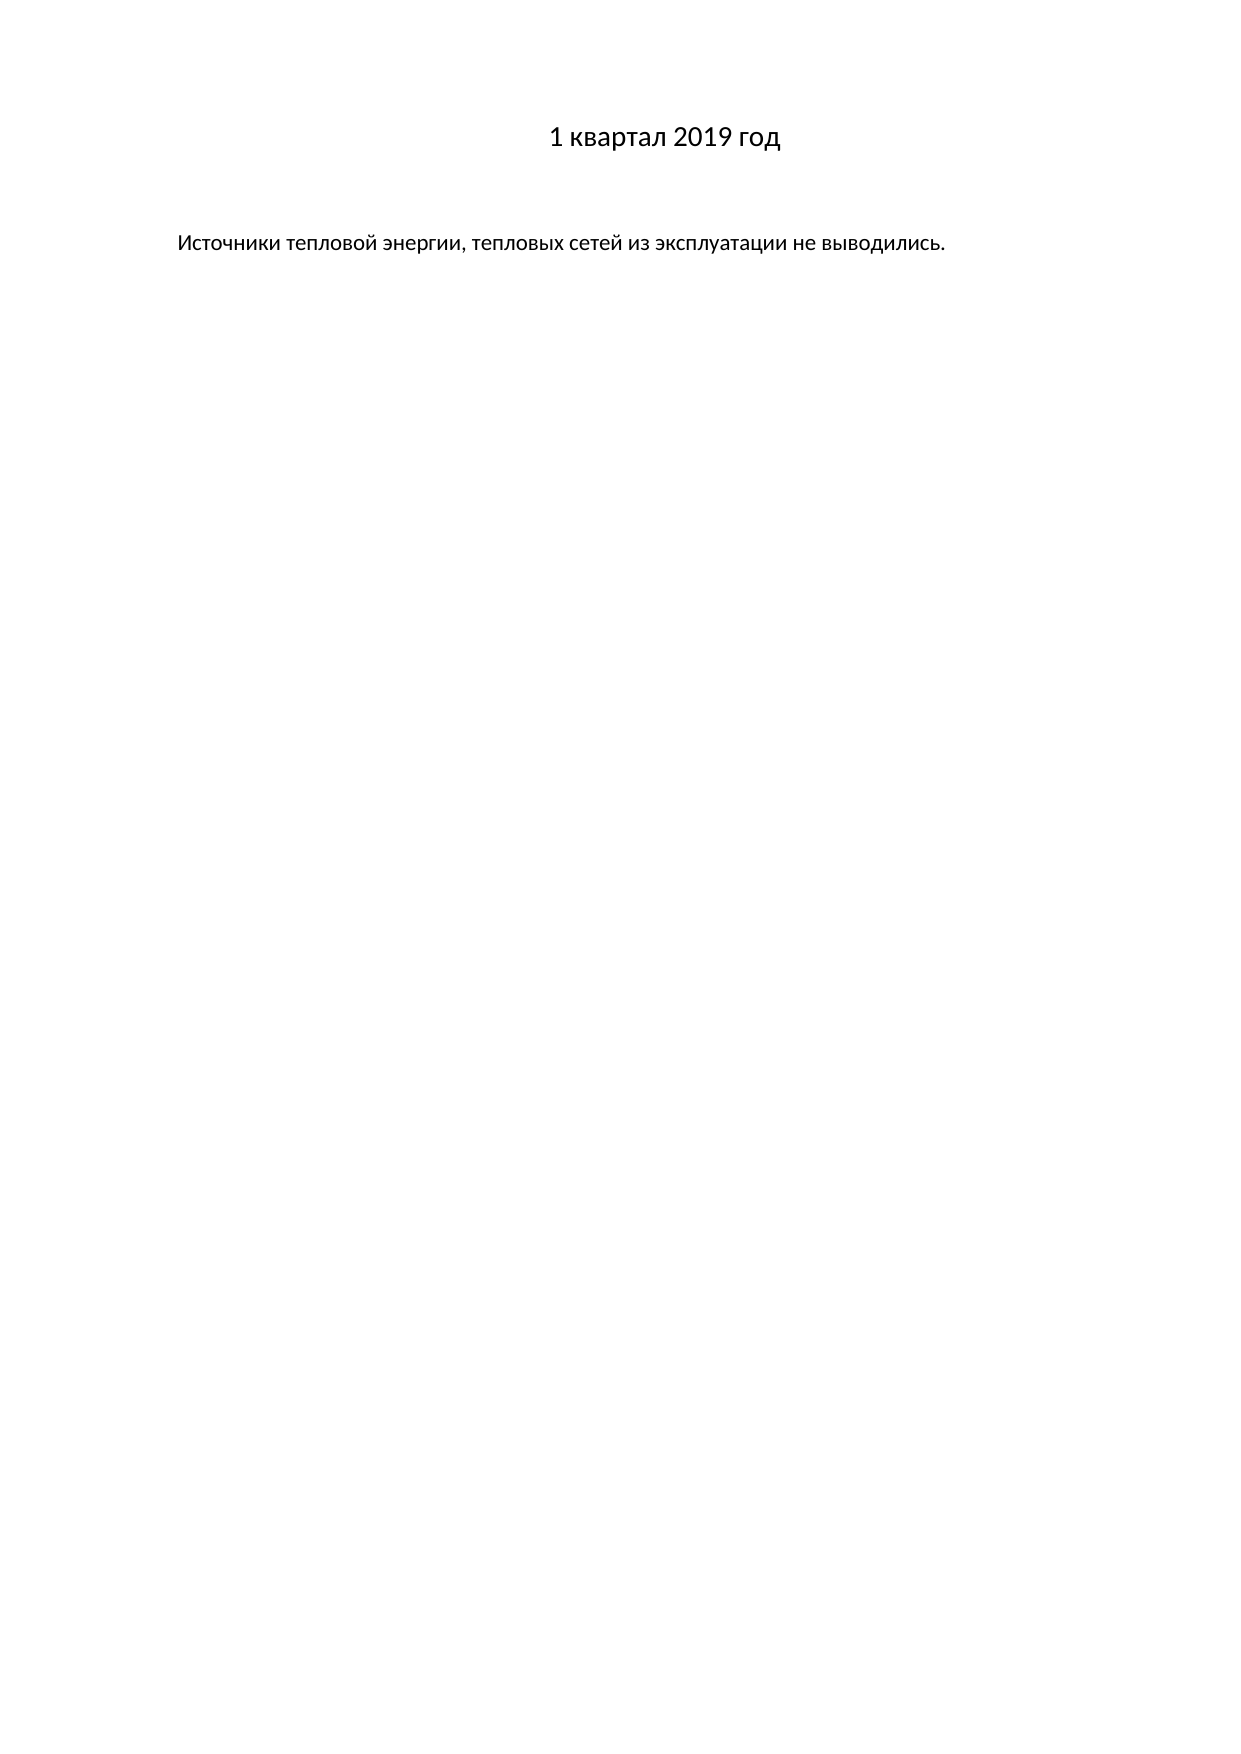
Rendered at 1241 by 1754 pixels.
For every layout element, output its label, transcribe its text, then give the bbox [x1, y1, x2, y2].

text 1 квартал 2019 год [177, 118, 1152, 154]
text Источники тепловой энергии, тепловых сетей из эксплуатации не выводились. [177, 228, 1152, 256]
